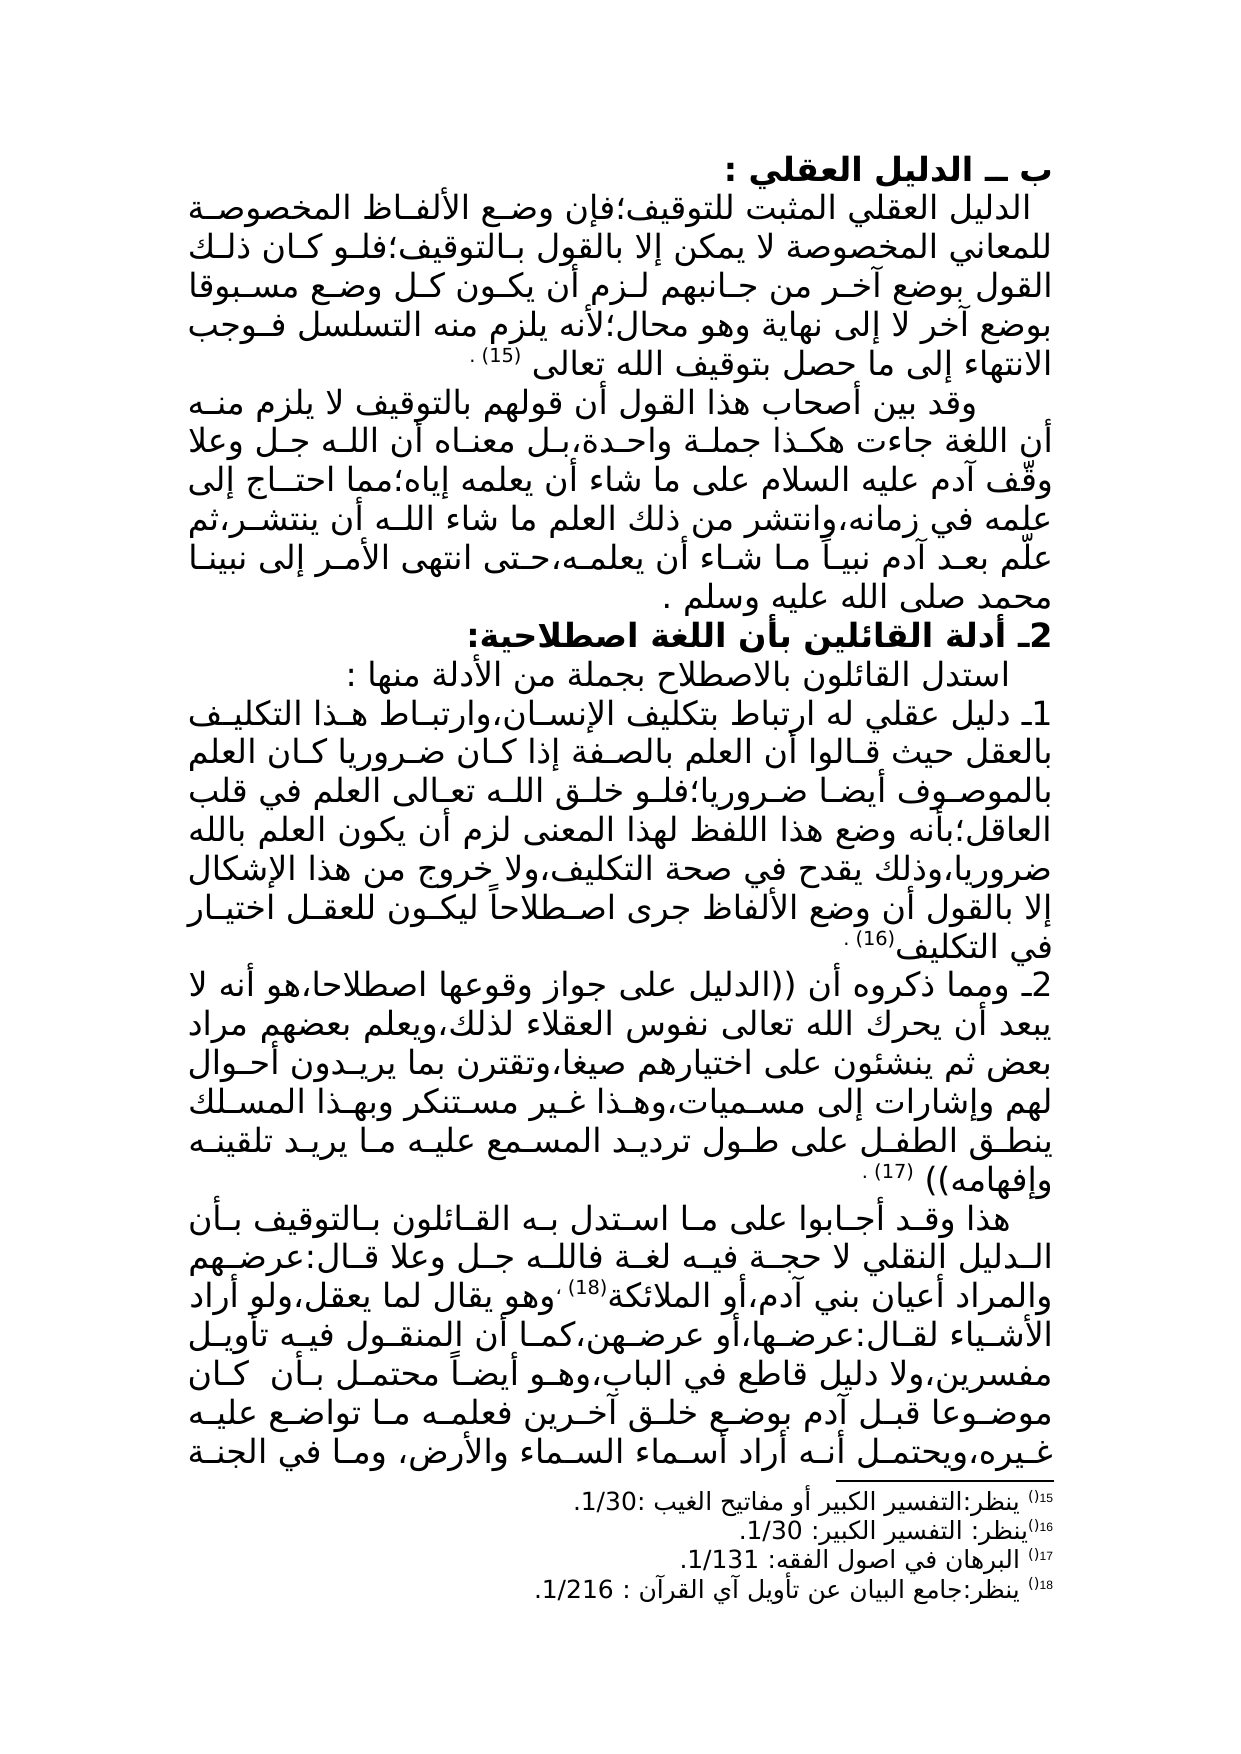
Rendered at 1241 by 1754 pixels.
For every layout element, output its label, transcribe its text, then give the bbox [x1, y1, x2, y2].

text استدل القائلون بالاصطلاح بجملة من الأدلة منها : [187, 655, 1053, 694]
text وقد بين أصحاب هذا القول أن قولهم بالتوقيف لا يلزم منه أن اللغة جاءت هكذا جملة واحدة،بل معناه أن الله جل وعلا وقّف آدم عليه السلام على ما شاء أن يعلمه إياه؛مما احتاج إلى علمه في زمانه،وانتشر من ذلك العلم ما شاء الله أن ينتشر،ثم علّم بعد آدم نبياً ما شاء أن يعلمه،حتى انتهى الأمر إلى نبينا محمد صلى الله عليه وسلم . [187, 383, 1053, 616]
text الدليل العقلي المثبت للتوقيف؛فإن وضع الألفاظ المخصوصة للمعاني المخصوصة لا يمكن إلا بالقول بالتوقيف؛فلو كان ذلك القول بوضع آخر من جانبهم لزم أن يكون كل وضع مسبوقا بوضع آخر لا إلى نهاية وهو محال؛لأنه يلزم منه التسلسل فوجب الانتهاء إلى ما حصل بتوقيف الله تعالى () . [187, 189, 1053, 383]
text ب ــ الدليل العقلي : [187, 150, 1053, 189]
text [187, 1199, 1053, 1471]
text 2ـ أدلة القائلين بأن اللغة اصطلاحية: [187, 616, 1053, 655]
text 1ـ دليل عقلي له ارتباط بتكليف الإنسان،وارتباط هذا التكليف بالعقل حيث قالوا أن العلم بالصفة إذا كان ضروريا كان العلم بالموصوف أيضا ضروريا؛فلو خلق الله تعالى العلم في قلب العاقل؛بأنه وضع هذا اللفظ لهذا المعنى لزم أن يكون العلم بالله ضروريا،وذلك يقدح في صحة التكليف،ولا خروج من هذا الإشكال إلا بالقول أن وضع الألفاظ جرى اصطلاحاً ليكون للعقل اختيار في التكليف() . [187, 694, 1053, 966]
text 2ـ ومما ذكروه أن ((الدليل على جواز وقوعها اصطلاحا،هو أنه لا يبعد أن يحرك الله تعالى نفوس العقلاء لذلك،ويعلم بعضهم مراد بعض ثم ينشئون على اختيارهم صيغا،وتقترن بما يريدون أحوال لهم وإشارات إلى مسميات،وهذا غير مستنكر وبهذا المسلك ينطق الطفل على طول ترديد المسمع عليه ما يريد تلقينه وإفهامه)) () . [187, 966, 1053, 1199]
